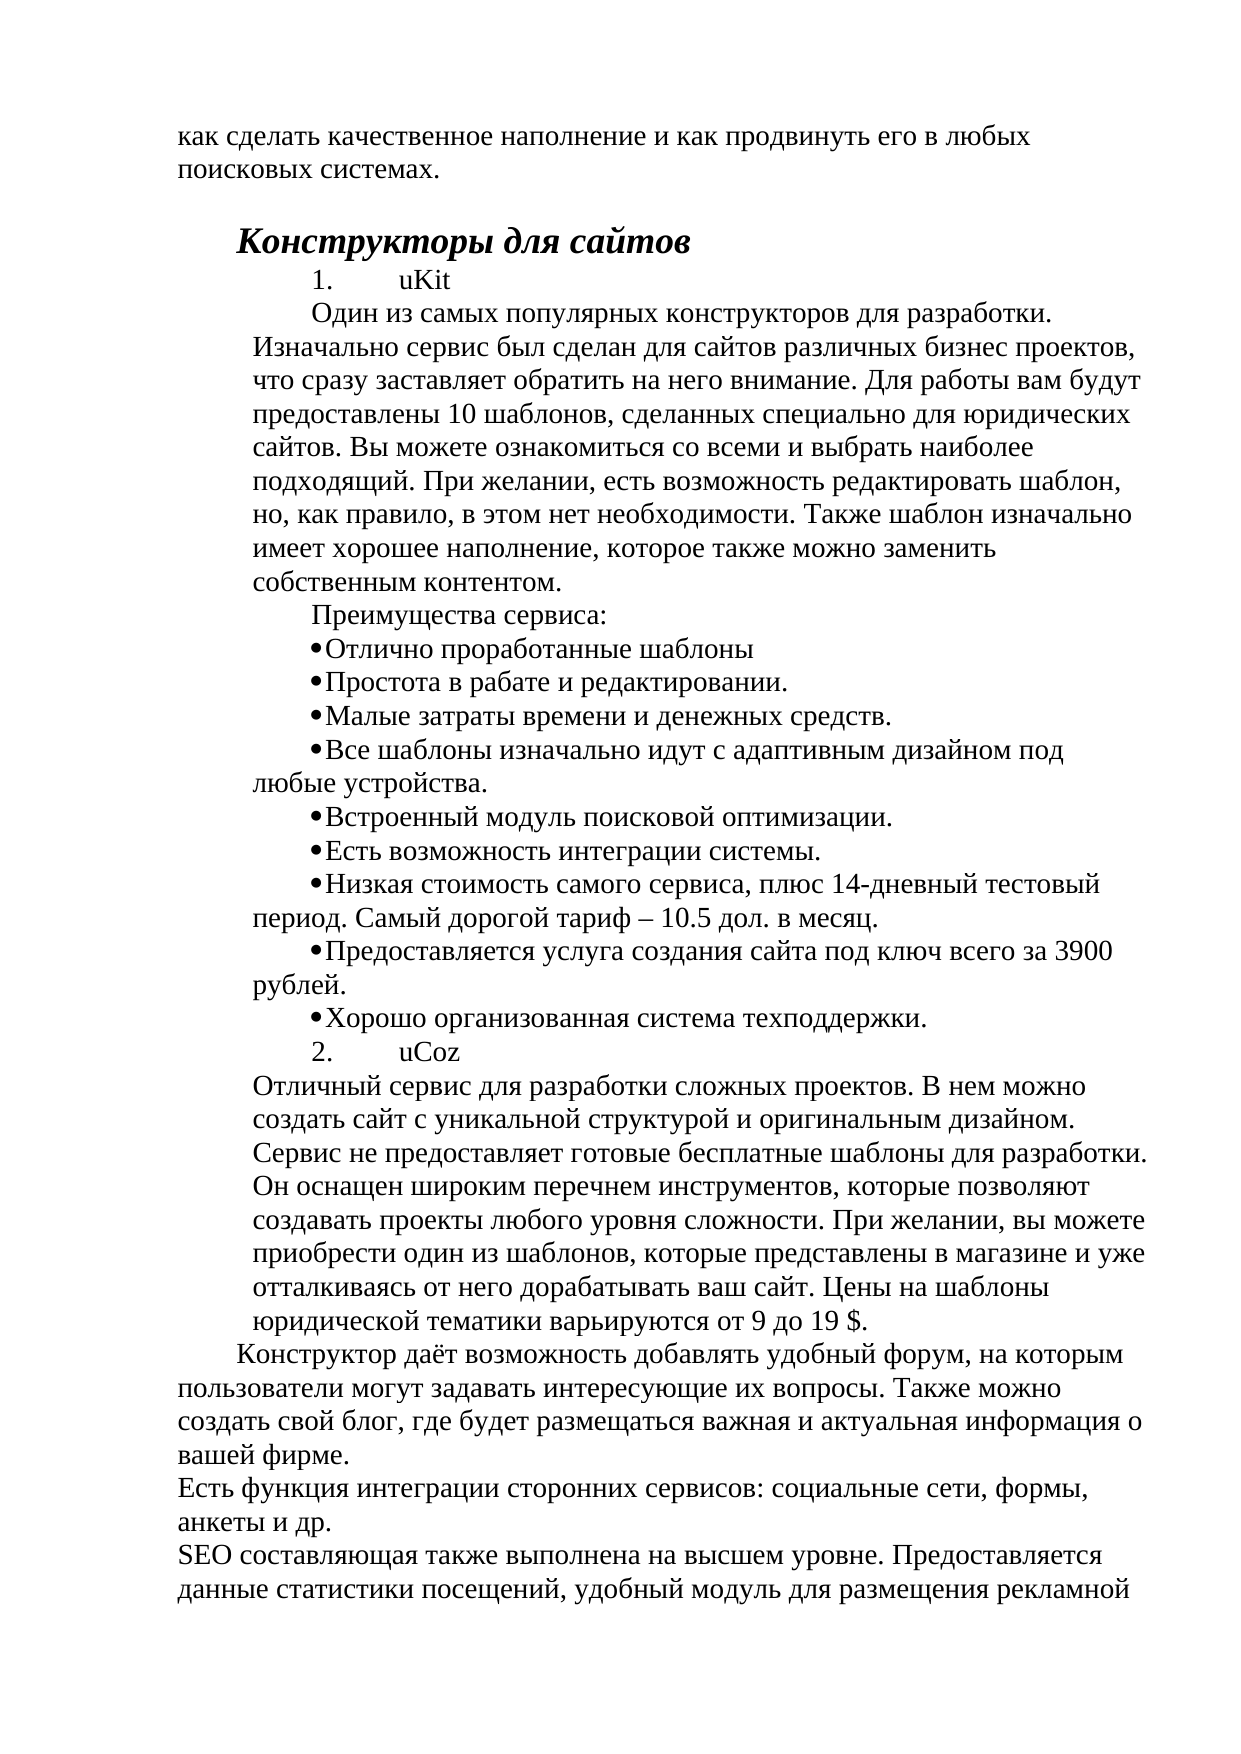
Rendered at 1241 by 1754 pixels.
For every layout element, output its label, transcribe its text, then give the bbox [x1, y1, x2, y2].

list Есть возможность интеграции системы. [252, 833, 1152, 866]
text Конструкторы для сайтов [177, 219, 1152, 262]
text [177, 118, 1152, 185]
list Встроенный модуль поисковой оптимизации. [252, 799, 1152, 833]
list Простота в рабате и редактировании. [252, 664, 1152, 698]
list Малые затраты времени и денежных средств. [252, 698, 1152, 732]
list Преимущества сервиса: [252, 597, 1152, 631]
list Предоставляется услуга создания сайта под ключ всего за 3900 рублей. [252, 933, 1152, 1001]
list uCoz Отличный сервис для разработки сложных проектов. В нем можно создать сайт с уникальной структурой и оригинальным дизайном. Сервис не предоставляет готовые бесплатные шаблоны для разработки. Он оснащен широким перечнем инструментов, которые позволяют создавать проекты любого уровня сложности. При желании, вы можете приобрести один из шаблонов, которые представлены в магазине и уже отталкиваясь от него дорабатывать ваш сайт. Цены на шаблоны юридической тематики варьируются от 9 до 19 $. [252, 1034, 1152, 1336]
list Хорошо организованная система техподдержки. [252, 1001, 1152, 1034]
list uKit [252, 262, 1152, 295]
list Отлично проработанные шаблоны [252, 631, 1152, 664]
list Все шаблоны изначально идут с адаптивным дизайном под любые устройства. [252, 732, 1152, 799]
list Низкая стоимость самого сервиса, плюс 14-дневный тестовый период. Самый дорогой тариф – 10.5 дол. в месяц. [252, 866, 1152, 933]
list Один из самых популярных конструкторов для разработки. Изначально сервис был сделан для сайтов различных бизнес проектов, что сразу заставляет обратить на него внимание. Для работы вам будут предоставлены 10 шаблонов, сделанных специально для юридических сайтов. Вы можете ознакомиться со всеми и выбрать наиболее подходящий. При желании, есть возможность редактировать шаблон, но, как правило, в этом нет необходимости. Также шаблон изначально имеет хорошее наполнение, которое также можно заменить собственным контентом. [252, 295, 1152, 597]
